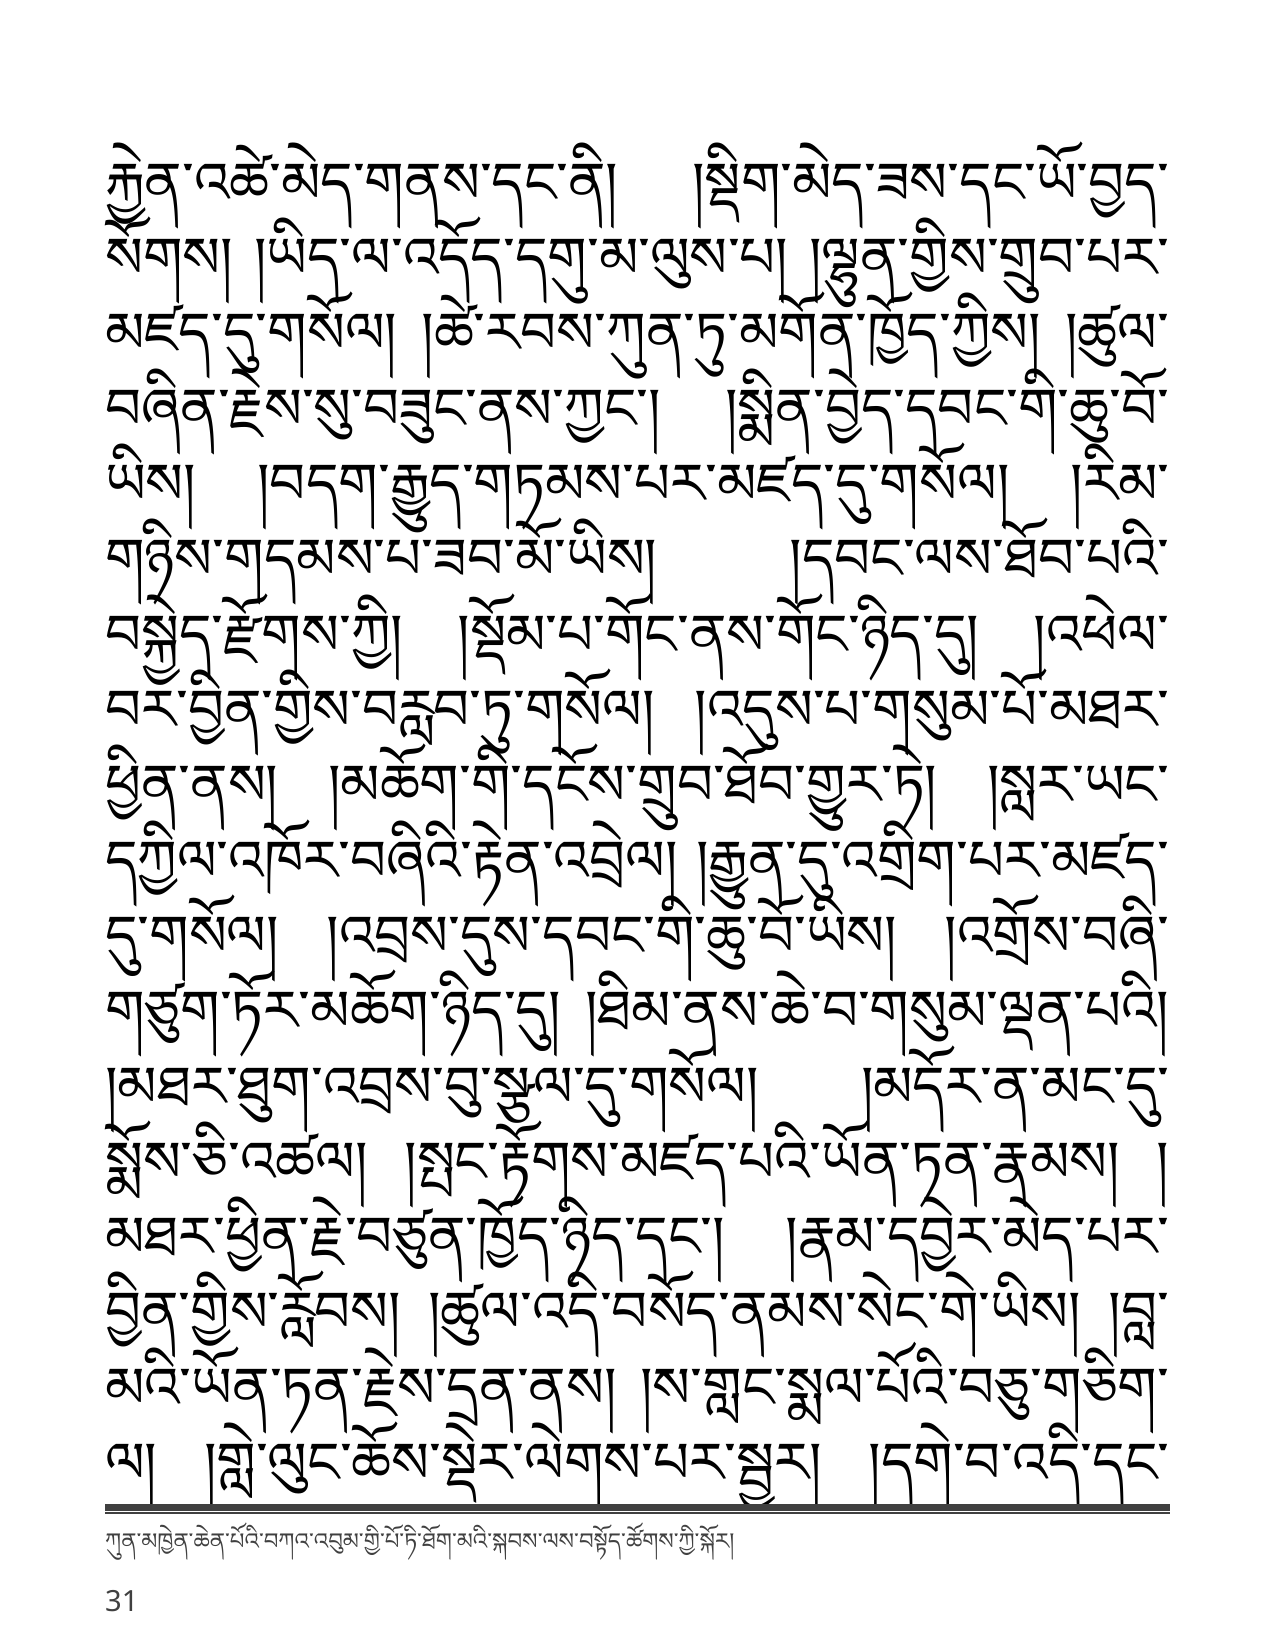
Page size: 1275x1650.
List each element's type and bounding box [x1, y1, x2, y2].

text [105, 150, 1170, 1496]
